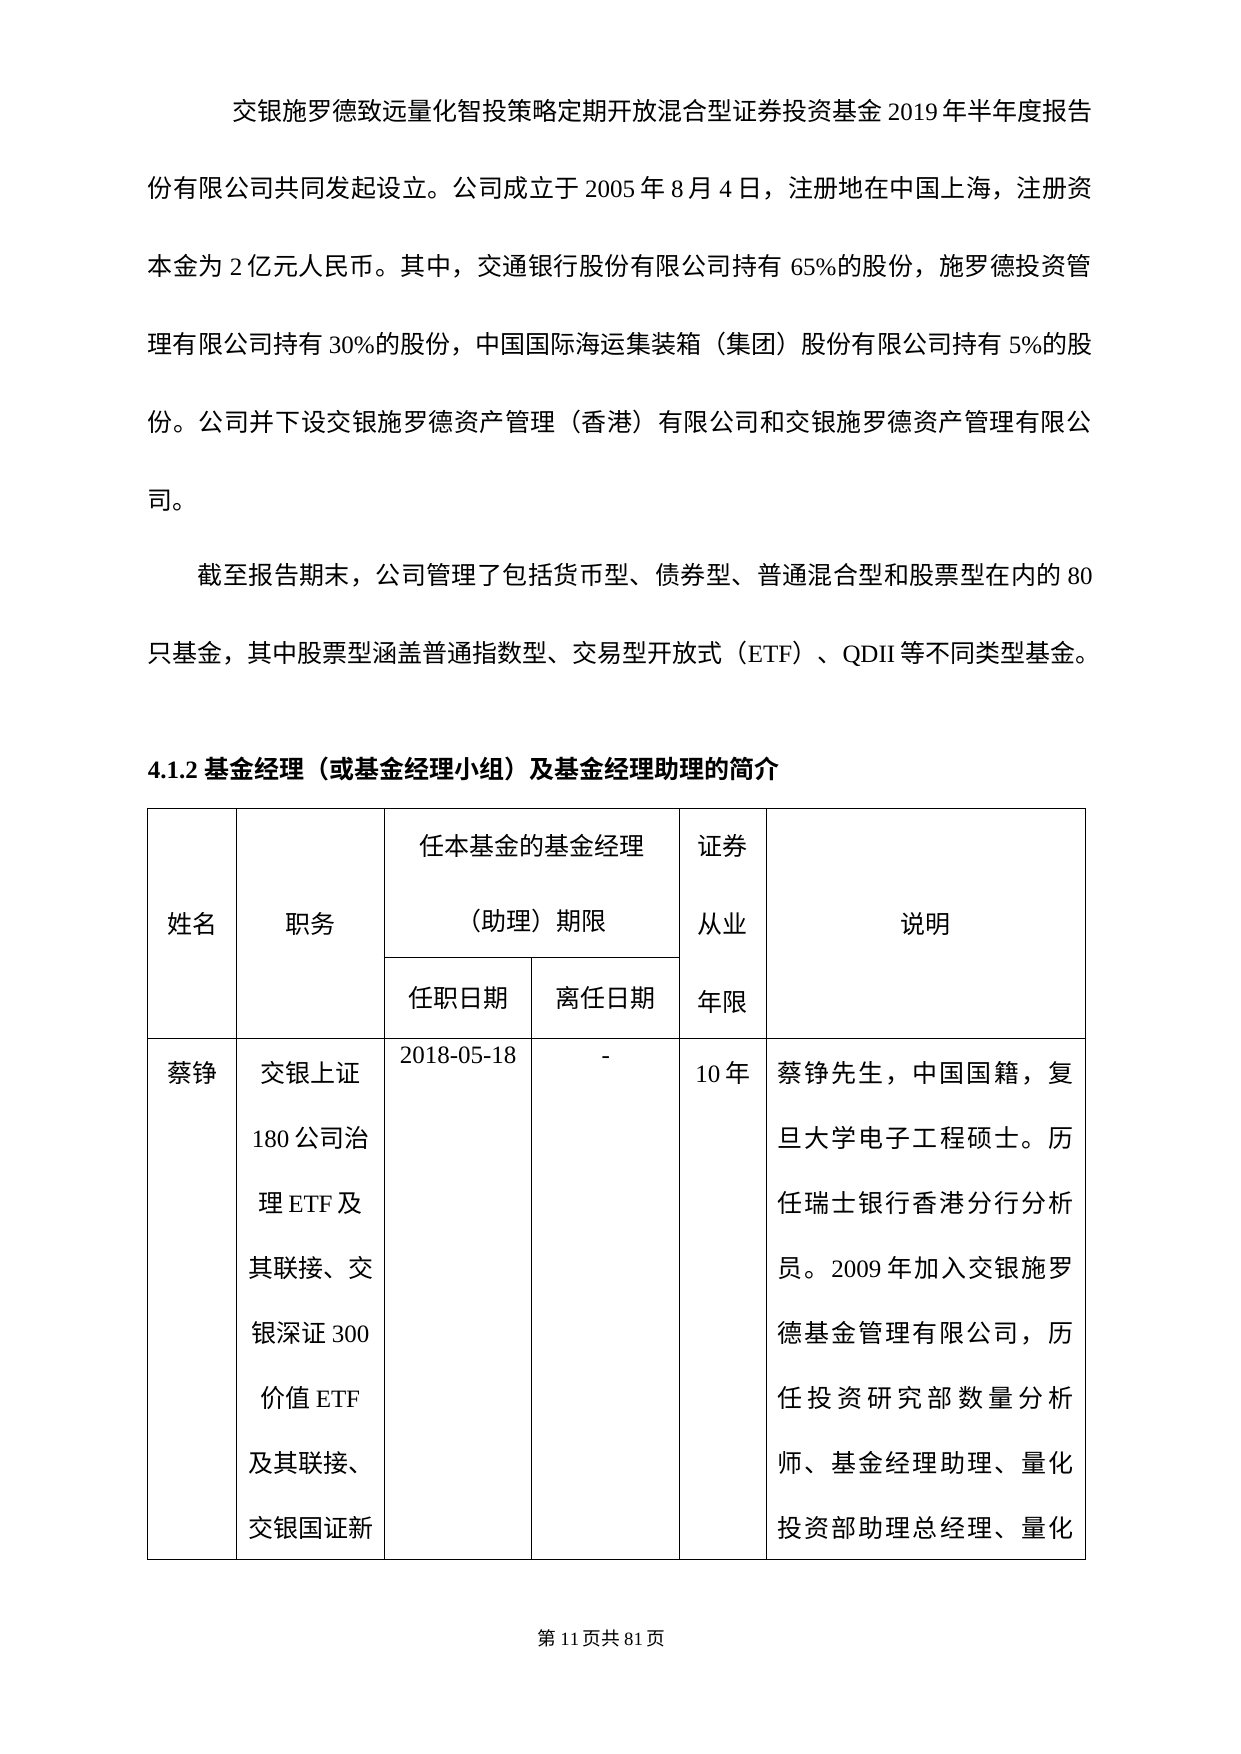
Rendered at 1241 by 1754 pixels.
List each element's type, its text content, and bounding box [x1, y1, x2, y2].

table_cell 2018-05-18 [385, 1039, 531, 1559]
table_header 说明 [767, 809, 1085, 1038]
table_cell 蔡铮 [148, 1039, 236, 1559]
table_cell 离任日期 [532, 958, 679, 1038]
text 截至报告期末，公司管理了包括货币型、债券型、普通混合型和股票型在内的80只基金，其中股票型涵盖普通指数型、交易型开放式（ETF）、QDII等不同类型基金。 [148, 541, 1092, 684]
table_cell - [532, 1039, 679, 1559]
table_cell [767, 1039, 1085, 1559]
table_header 证券从业年限 [680, 809, 766, 1038]
table_cell 任职日期 [385, 958, 531, 1038]
table_header 任本基金的基金经理 （助理）期限 [385, 809, 679, 957]
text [148, 154, 1092, 531]
table_header 职务 [237, 809, 384, 1038]
table_header 姓名 [148, 809, 236, 1038]
table_cell 10年 [680, 1039, 766, 1559]
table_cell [237, 1039, 384, 1559]
text 4.1.2 基金经理（或基金经理小组）及基金经理助理的简介 [148, 736, 1092, 801]
